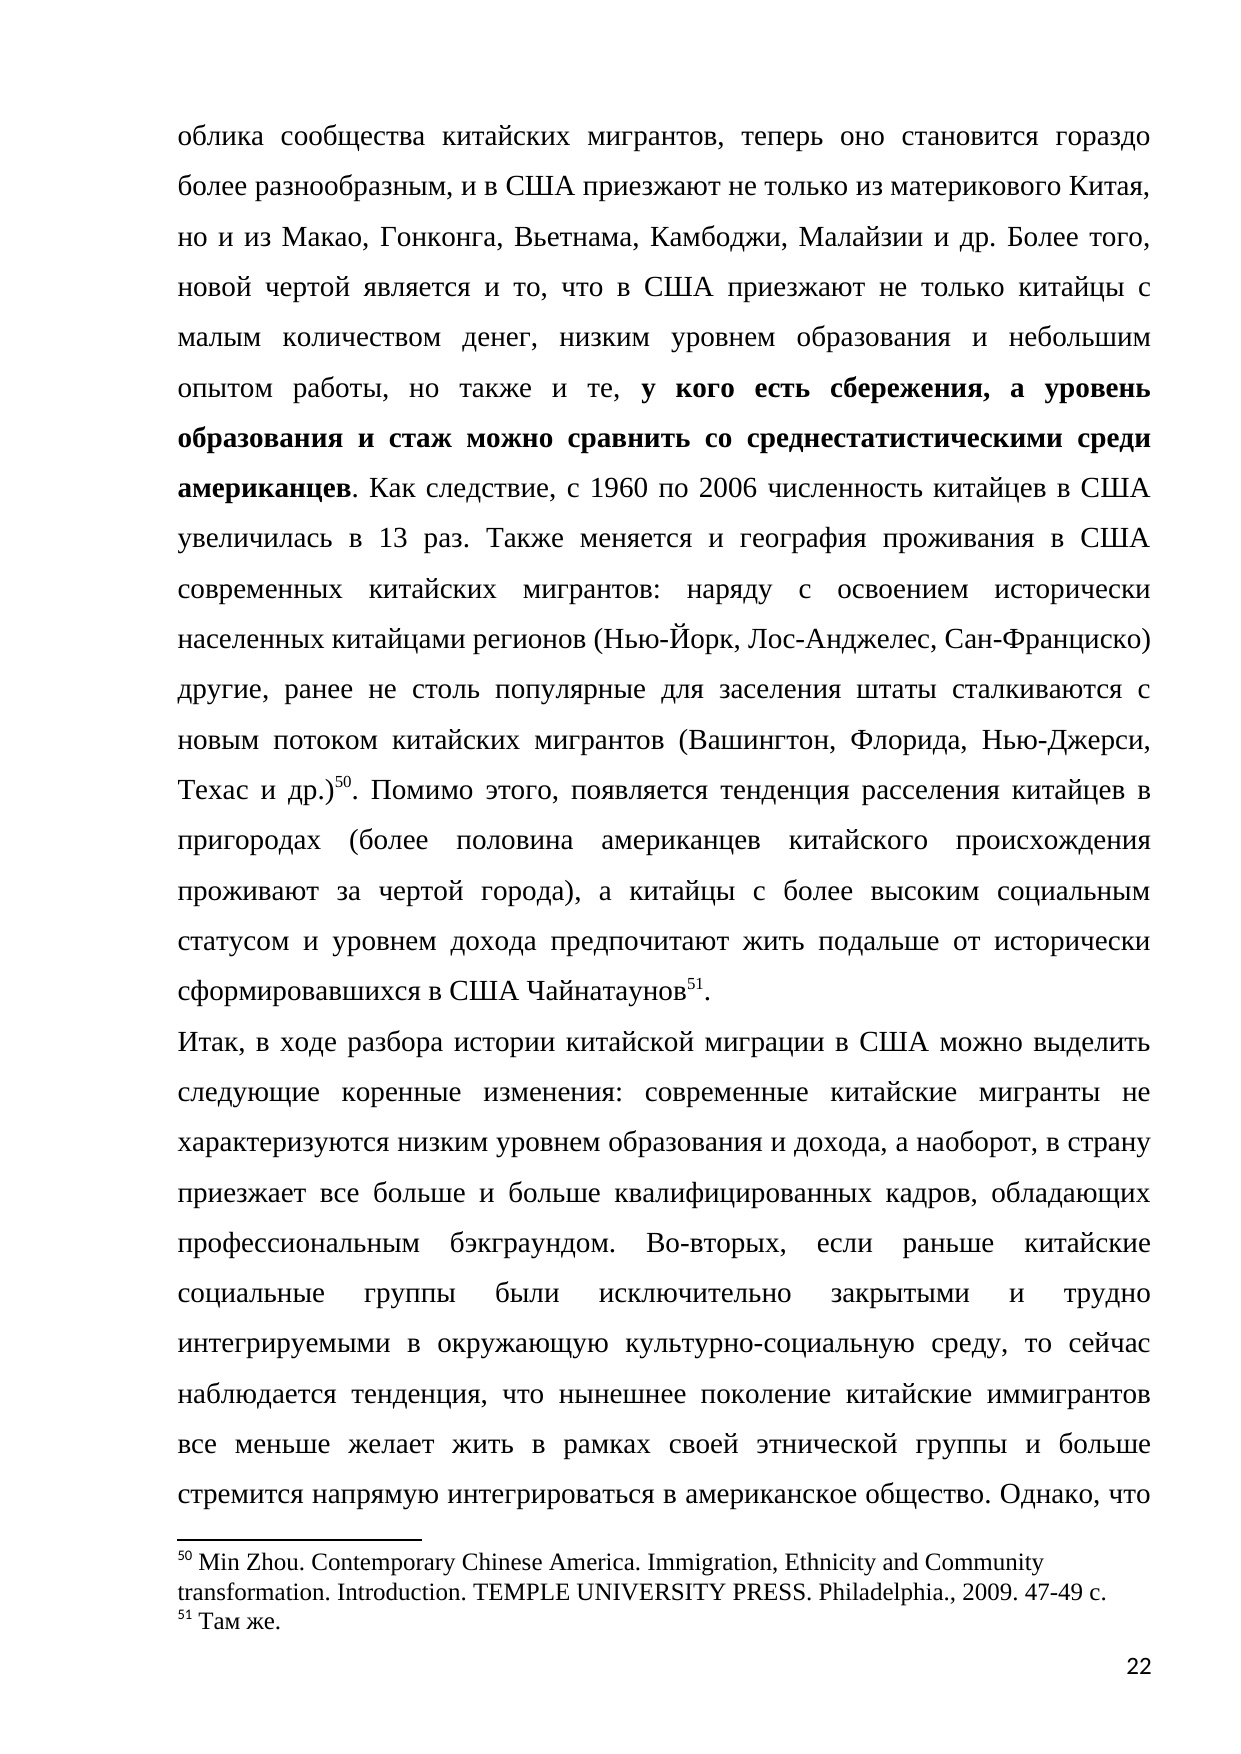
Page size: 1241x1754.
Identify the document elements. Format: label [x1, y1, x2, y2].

text [177, 1024, 1152, 1510]
text [177, 118, 1152, 1007]
